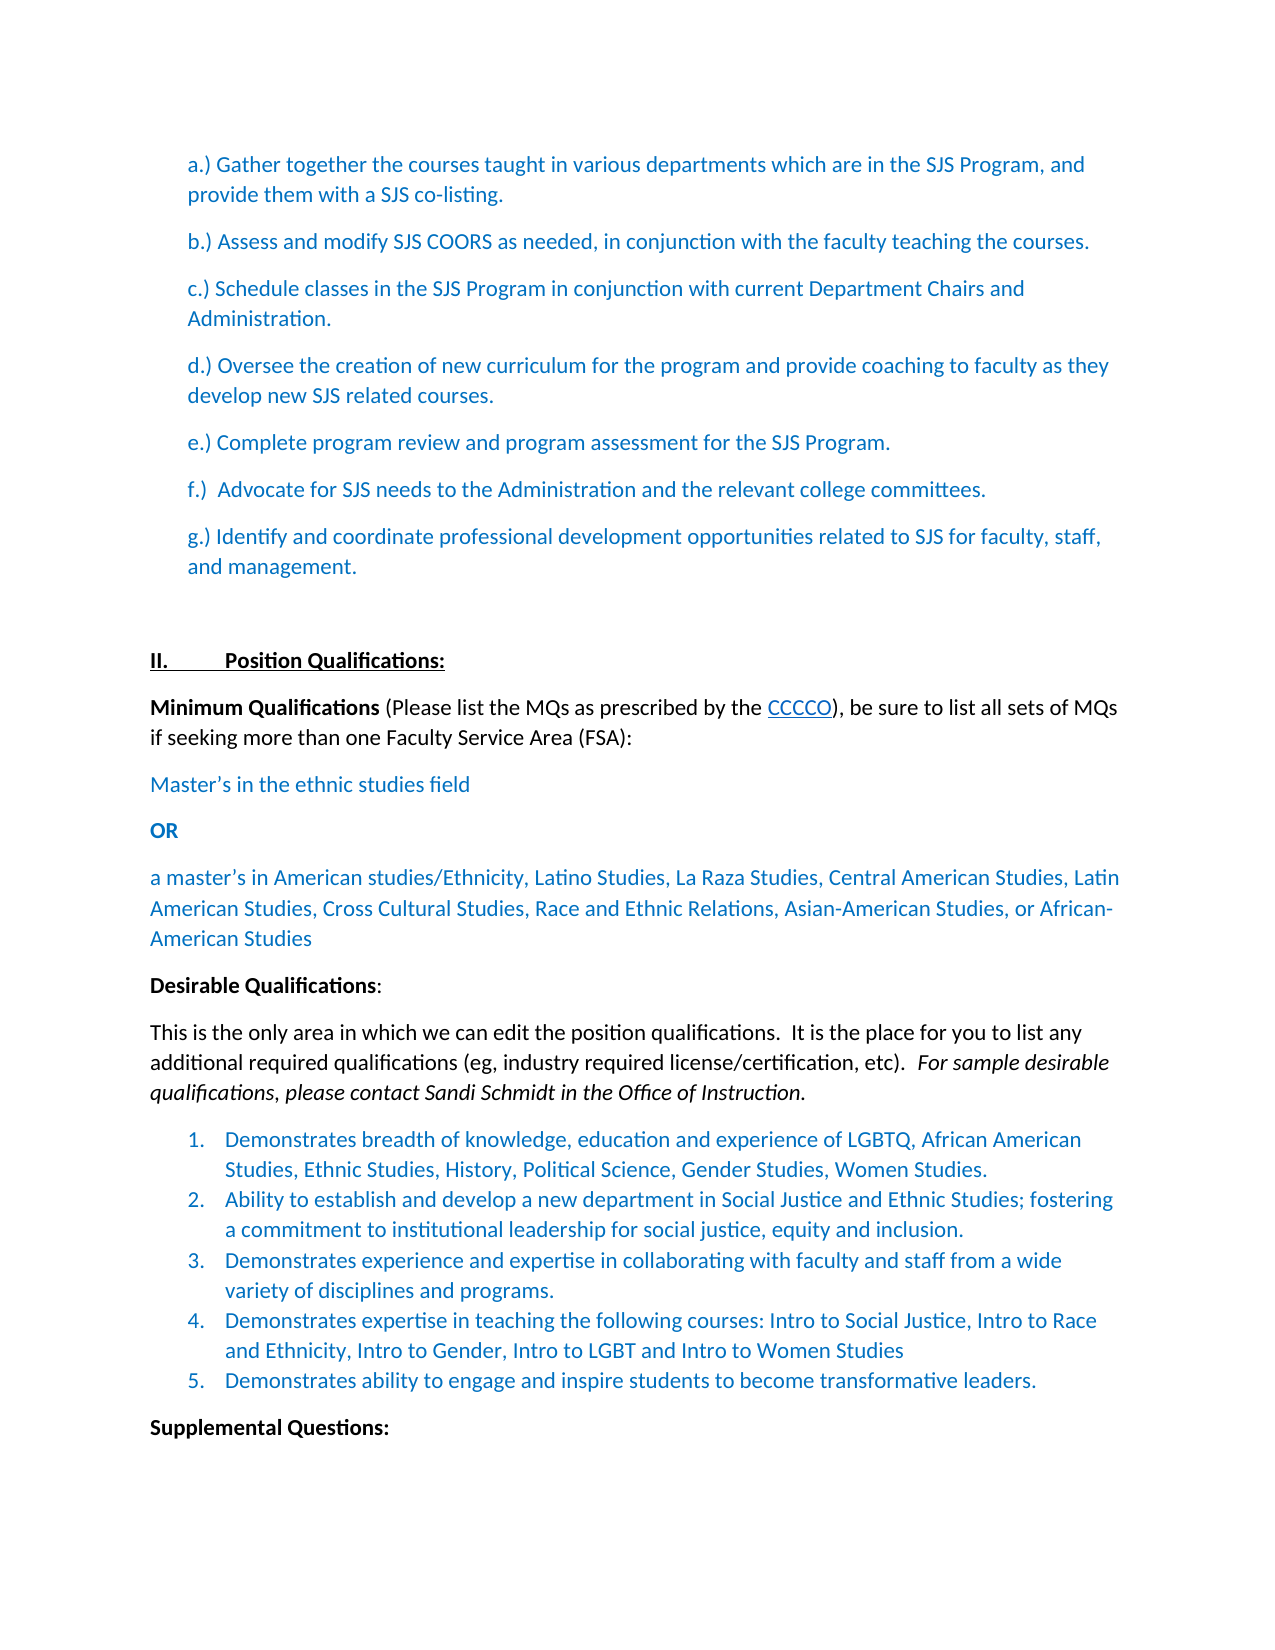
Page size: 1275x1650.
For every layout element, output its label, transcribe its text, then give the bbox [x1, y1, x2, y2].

text OR [150, 817, 1125, 845]
list Demonstrates ability to engage and inspire students to become transformative leaders. [187, 1367, 1125, 1395]
list Demonstrates experience and expertise in collaborating with faculty and staff from a wide variety of disciplines and programs. [187, 1246, 1125, 1304]
list Demonstrates breadth of knowledge, education and experience of LGBTQ, African American Studies, Ethnic Studies, History, Political Science, Gender Studies, Women Studies. [187, 1125, 1125, 1183]
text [187, 150, 1125, 208]
text b.) Assess and modify SJS COORS as needed, in conjunction with the faculty teaching the courses. [150, 227, 1125, 255]
text f.) Advocate for SJS needs to the Administration and the relevant college committees. [150, 475, 1125, 503]
text Master’s in the ethnic studies field [150, 770, 1125, 798]
list Ability to establish and develop a new department in Social Justice and Ethnic Studies; fostering a commitment to institutional leadership for social justice, equity and inclusion. [187, 1185, 1125, 1244]
text c.) Schedule classes in the SJS Program in conjunction with current Department Chairs and Administration. [187, 274, 1125, 332]
text II. Position Qualifications: [150, 646, 1125, 674]
list Demonstrates expertise in teaching the following courses: Intro to Social Justice, Intro to Race and Ethnicity, Intro to Gender, Intro to LGBT and Intro to Women Studies [187, 1306, 1125, 1364]
text This is the only area in which we can edit the position qualifications. It is the place for you to list any additional required qualifications (eg, industry required license/certification, etc). For sample desirable qualifications, please contact Sandi Schmidt in the Office of Instruction. [150, 1018, 1125, 1106]
text Supplemental Questions: [150, 1413, 1125, 1442]
text Desirable Qualifications: [150, 971, 1125, 999]
text a master’s in American studies/Ethnicity, Latino Studies, La Raza Studies, Central American Studies, Latin American Studies, Cross Cultural Studies, Race and Ethnic Relations, Asian-American Studies, or African-American Studies [150, 863, 1125, 952]
text g.) Identify and coordinate professional development opportunities related to SJS for faculty, staff, and management. [187, 522, 1125, 580]
text d.) Oversee the creation of new curriculum for the program and provide coaching to faculty as they develop new SJS related courses. [187, 351, 1125, 409]
text Minimum Qualifications (Please list the MQs as prescribed by the CCCCO), be sure to list all sets of MQs if seeking more than one Faculty Service Area (FSA): [150, 693, 1125, 751]
text e.) Complete program review and program assessment for the SJS Program. [150, 428, 1125, 456]
